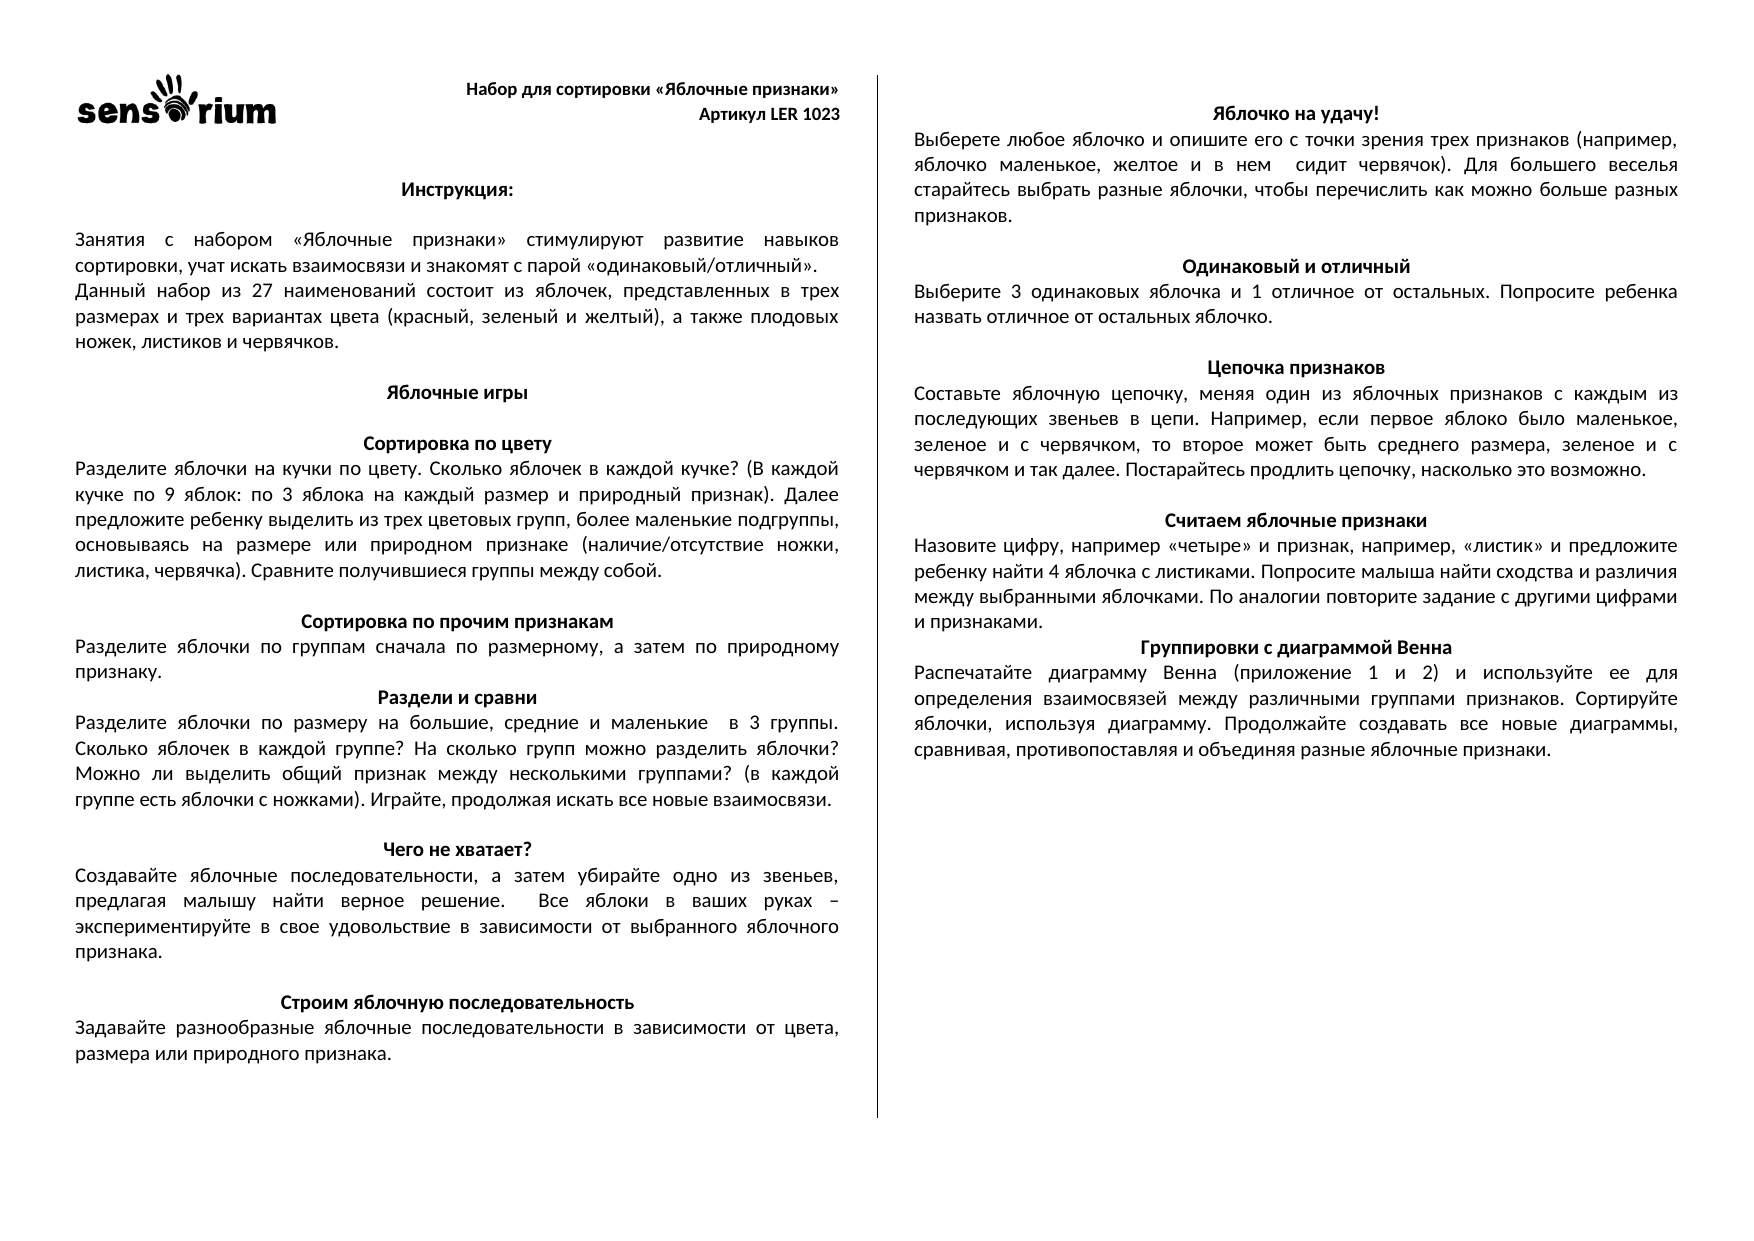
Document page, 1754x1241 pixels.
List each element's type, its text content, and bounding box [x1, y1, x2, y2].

text Яблочные игры [75, 379, 840, 404]
text Распечатайте диаграмму Венна (приложение 1 и 2) и используйте ее для определения взаимосвязей между различными группами признаков. Сортируйте яблочки, используя диаграмму. Продолжайте создавать все новые диаграммы, сравнивая, противопоставляя и объединяя разные яблочные признаки. [914, 659, 1679, 761]
text Яблочко на удачу! [914, 100, 1679, 126]
text Создавайте яблочные последовательности, а затем убирайте одно из звеньев, предлагая малышу найти верное решение. Все яблоки в ваших руках – экспериментируйте в свое удовольствие в зависимости от выбранного яблочного признака. [75, 862, 840, 964]
text Цепочка признаков [914, 354, 1679, 380]
text Набор для сортировки «Яблочные признаки» [75, 75, 840, 100]
text Назовите цифру, например «четыре» и признак, например, «листик» и предложите ребенку найти 4 яблочка с листиками. Попросите малыша найти сходства и различия между выбранными яблочками. По аналогии повторите задание с другими цифрами и признаками. [914, 532, 1679, 634]
text Составьте яблочную цепочку, меняя один из яблочных признаков с каждым из последующих звеньев в цепи. Например, если первое яблоко было маленькое, зеленое и с червячком, то второе может быть среднего размера, зеленое и с червячком и так далее. Постарайтесь продлить цепочку, насколько это возможно. [914, 380, 1679, 482]
text Одинаковый и отличный [914, 253, 1679, 278]
text Чего не хватает? [75, 837, 840, 862]
text Считаем яблочные признаки [914, 507, 1679, 532]
picture [57, 71, 297, 138]
text Группировки с диаграммой Венна [914, 634, 1679, 659]
text Сортировка по цвету [75, 430, 840, 455]
text Строим яблочную последовательность [75, 989, 840, 1014]
text Разделите яблочки на кучки по цвету. Сколько яблочек в каждой кучке? (В каждой кучке по 9 яблок: по 3 яблока на каждый размер и природный признак). Далее предложите ребенку выделить из трех цветовых групп, более маленькие подгруппы, основываясь на размере или природном признаке (наличие/отсутствие ножки, листика, червячка). Сравните получившиеся группы между собой. [75, 455, 840, 582]
text Задавайте разнообразные яблочные последовательности в зависимости от цвета, размера или природного признака. [75, 1014, 840, 1065]
text Сортировка по прочим признакам [75, 608, 840, 633]
text Выберите 3 одинаковых яблочка и 1 отличное от остальных. Попросите ребенка назвать отличное от остальных яблочко. [914, 278, 1679, 329]
text Разделите яблочки по группам сначала по размерному, а затем по природному признаку. [75, 633, 840, 684]
text Артикул LER 1023 [75, 100, 840, 125]
text Данный набор из 27 наименований состоит из яблочек, представленных в трех размерах и трех вариантах цвета (красный, зеленый и желтый), а также плодовых ножек, листиков и червячков. [75, 277, 840, 354]
text Разделите яблочки по размеру на большие, средние и маленькие в 3 группы. Сколько яблочек в каждой группе? На сколько групп можно разделить яблочки? Можно ли выделить общий признак между несколькими группами? (в каждой группе есть яблочки с ножками). Играйте, продолжая искать все новые взаимосвязи. [75, 709, 840, 811]
text Выберете любое яблочко и опишите его с точки зрения трех признаков (например, яблочко маленькое, желтое и в нем сидит червячок). Для большего веселья старайтесь выбрать разные яблочки, чтобы перечислить как можно больше разных признаков. [914, 126, 1679, 227]
text Занятия с набором «Яблочные признаки» стимулируют развитие навыков сортировки, учат искать взаимосвязи и знакомят с парой «одинаковый/отличный». [75, 227, 840, 277]
text Раздели и сравни [75, 684, 840, 709]
text Инструкция: [75, 176, 840, 201]
